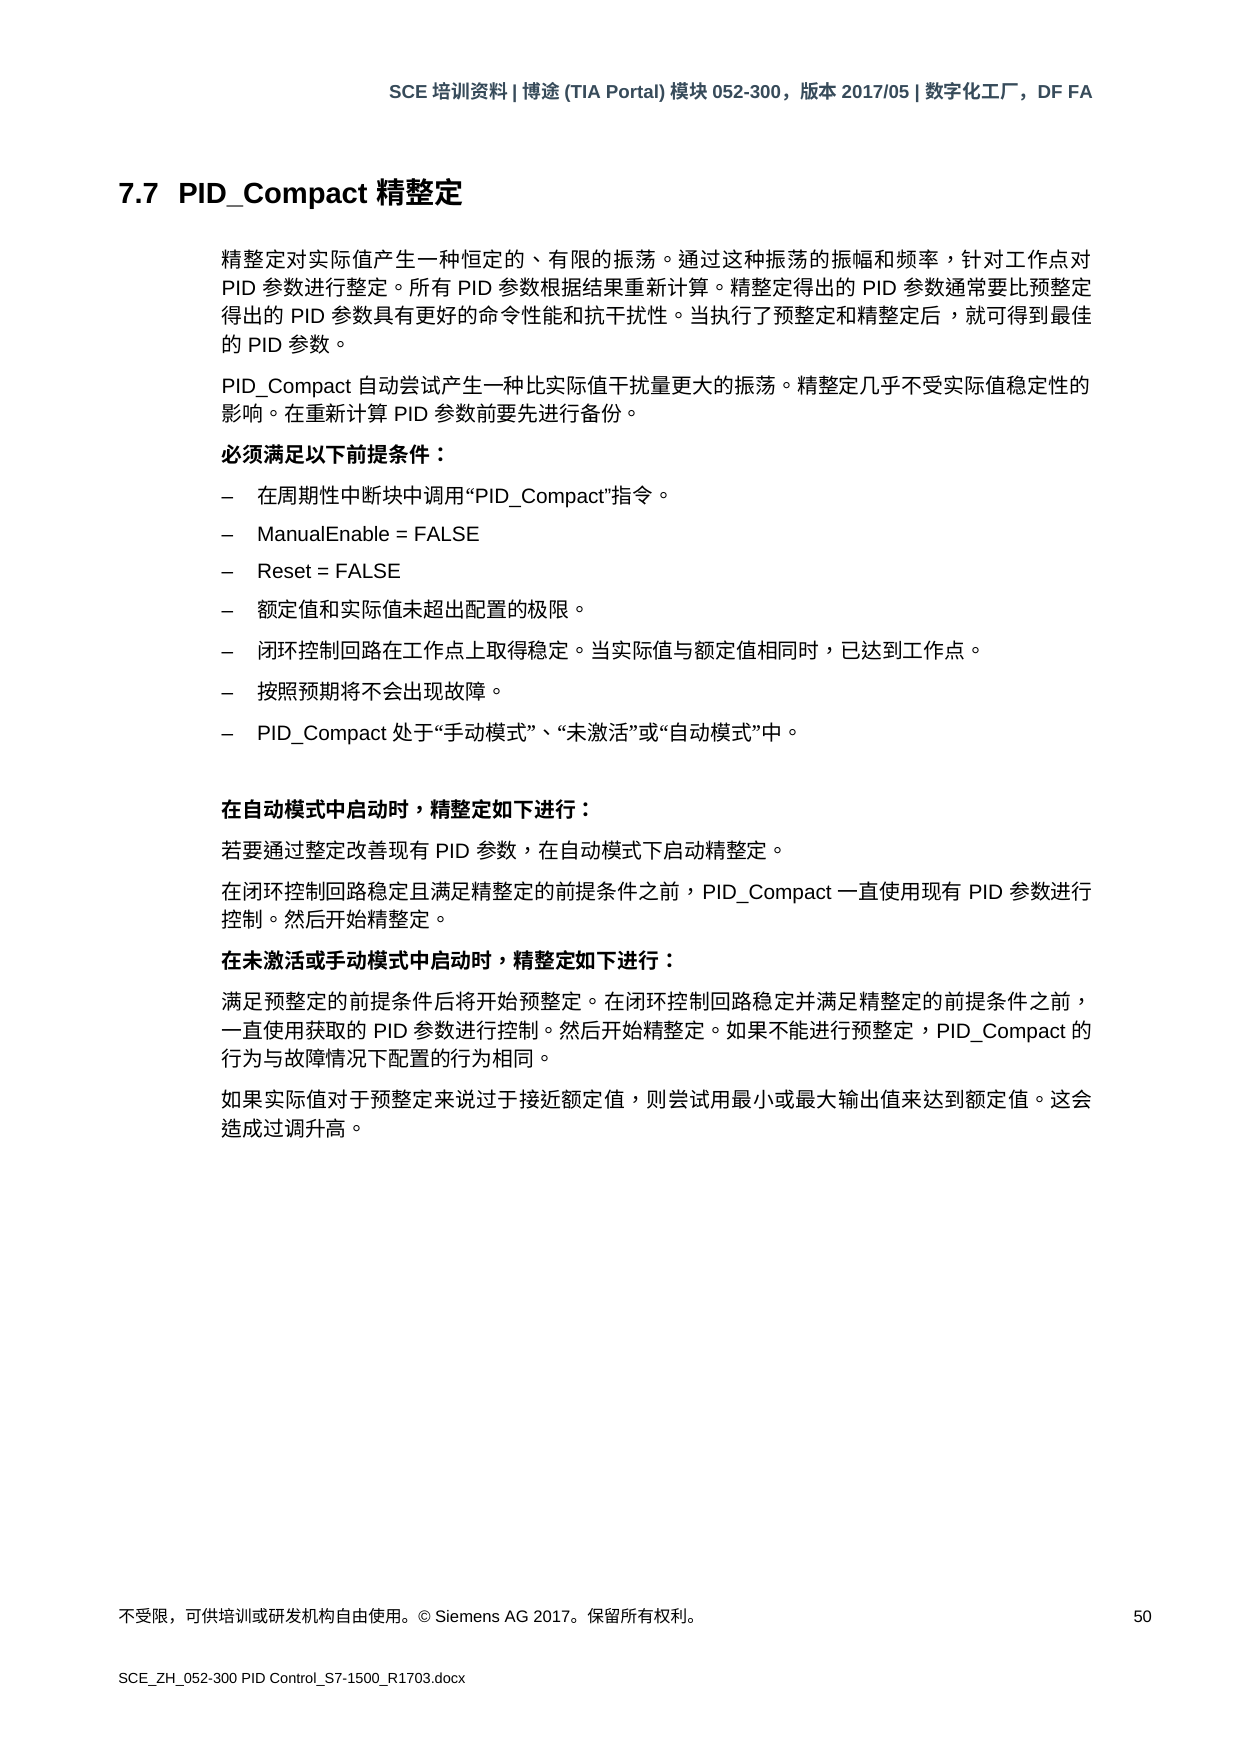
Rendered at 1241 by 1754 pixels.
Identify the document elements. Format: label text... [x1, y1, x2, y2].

list ManualEnable = FALSE [221, 522, 1092, 546]
subtitle PID_Compact 精整定 [118, 173, 1092, 212]
text 在自动模式中启动时，精整定如下进行： [221, 795, 1092, 824]
text 若要通过整定改善现有 PID 参数，在自动模式下启动精整定。 [221, 836, 1092, 865]
list 按照预期将不会出现故障。 [221, 677, 1092, 705]
list Reset = FALSE [221, 559, 1092, 583]
text 满足预整定的前提条件后将开始预整定。在闭环控制回路稳定并满足精整定的前提条件之前，一直使用获取的 PID 参数进行控制。然后开始精整定。如果不能进行预整定，PID_Compact 的行为与故障情况下配置的行为相同。 [221, 987, 1092, 1073]
text 精整定对实际值产生一种恒定的、有限的振荡。通过这种振荡的振幅和频率，针对工作点对 PID 参数进行整定。所有 PID 参数根据结果重新计算。精整定得出的 PID 参数通常要比预整定得出的 PID 参数具有更好的命令性能和抗干扰性。当执行了预整定和精整定后，就可得到最佳的 PID 参数。 [221, 245, 1092, 358]
text 在未激活或手动模式中启动时，精整定如下进行： [221, 947, 1092, 975]
text PID_Compact 自动尝试产生一种比实际值干扰量更大的振荡。精整定几乎不受实际值稳定性的影响。在重新计算 PID 参数前要先进行备份。 [221, 371, 1092, 428]
text 在闭环控制回路稳定且满足精整定的前提条件之前，PID_Compact 一直使用现有 PID 参数进行控制。然后开始精整定。 [221, 877, 1092, 934]
text 如果实际值对于预整定来说过于接近额定值，则尝试用最小或最大输出值来达到额定值。这会造成过调升高。 [221, 1085, 1092, 1142]
list PID_Compact 处于“手动模式”、“未激活”或“自动模式”中。 [221, 718, 1092, 746]
list 闭环控制回路在工作点上取得稳定。当实际值与额定值相同时，已达到工作点。 [221, 636, 1092, 664]
list 额定值和实际值未超出配置的极限。 [221, 595, 1092, 623]
text 必须满足以下前提条件： [221, 440, 1092, 469]
list 在周期性中断块中调用“PID_Compact”指令。 [221, 481, 1092, 510]
